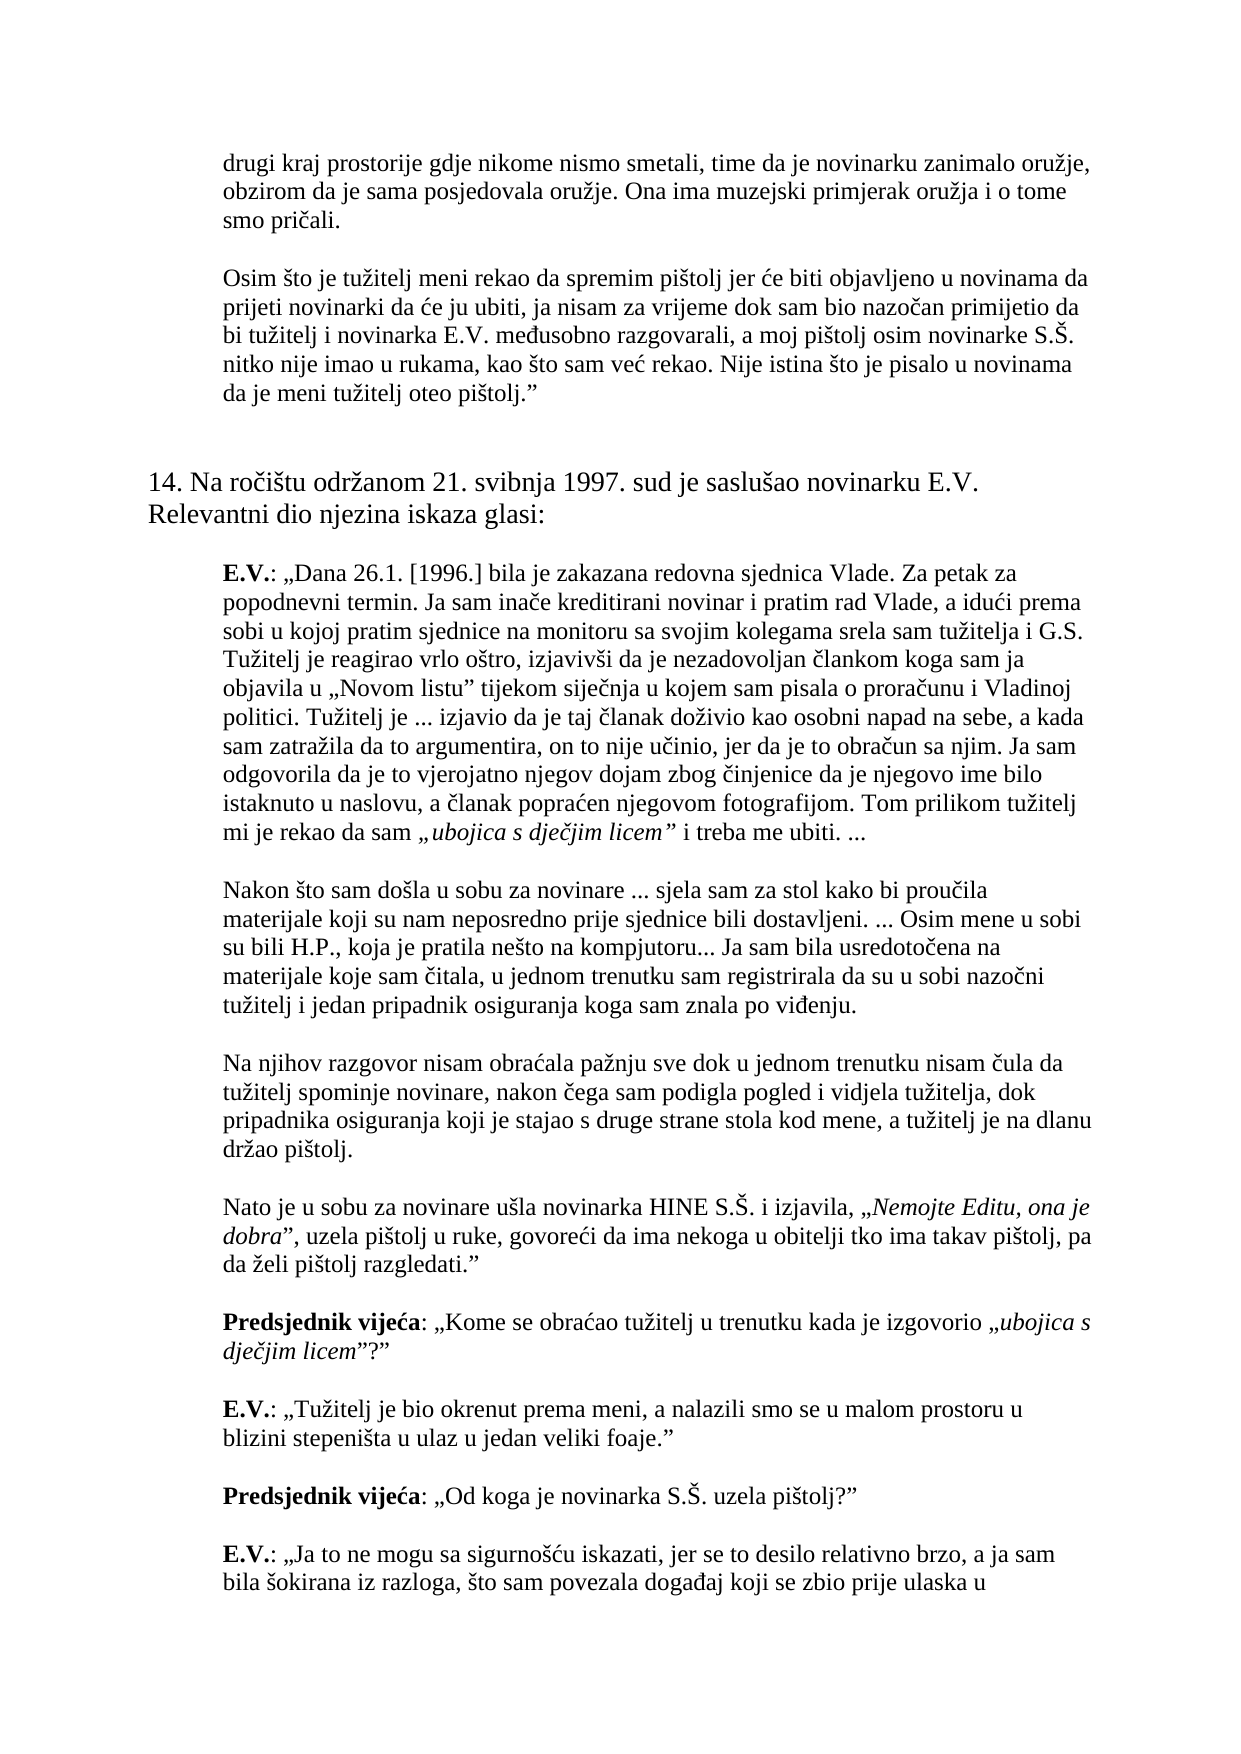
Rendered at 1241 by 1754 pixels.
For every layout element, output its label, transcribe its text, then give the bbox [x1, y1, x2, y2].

text 14. Na ročištu održanom 21. svibnja 1997. sud je saslušao novinarku E.V. Relevantni dio njezina iskaza glasi: [148, 436, 1093, 529]
text E.V.: „Tužitelj je bio okrenut prema meni, a nalazili smo se u malom prostoru u blizini stepeništa u ulaz u jedan veliki foaje.” [223, 1394, 1093, 1452]
text E.V.: „Dana 26.1. [1996.] bila je zakazana redovna sjednica Vlade. Za petak za popodnevni termin. Ja sam inače kreditirani novinar i pratim rad Vlade, a idući prema sobi u kojoj pratim sjednice na monitoru sa svojim kolegama srela sam tužitelja i G.S. Tužitelj je reagirao vrlo oštro, izjavivši da je nezadovoljan člankom koga sam ja objavila u „Novom listu” tijekom siječnja u kojem sam pisala o proračunu i Vladinoj politici. Tužitelj je ... izjavio da je taj članak doživio kao osobni napad na sebe, a kada sam zatražila da to argumentira, on to nije učinio, jer da je to obračun sa njim. Ja sam odgovorila da je to vjerojatno njegov dojam zbog činjenice da je njegovo ime bilo istaknuto u naslovu, a članak popraćen njegovom fotografijom. Tom prilikom tužitelj mi je rekao da sam „ubojica s dječjim licem” i treba me ubiti. ... [223, 529, 1093, 846]
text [223, 1539, 1093, 1596]
text Na njihov razgovor nisam obraćala pažnju sve dok u jednom trenutku nisam čula da tužitelj spominje novinare, nakon čega sam podigla pogled i vidjela tužitelja, dok pripadnika osiguranja koji je stajao s druge strane stola kod mene, a tužitelj je na dlanu držao pištolj. [223, 1048, 1093, 1163]
text Nato je u sobu za novinare ušla novinarka HINE S.Š. i izjavila, „Nemojte Editu, ona je dobra”, uzela pištolj u ruke, govoreći da ima nekoga u obitelji tko ima takav pištolj, pa da želi pištolj razgledati.” [223, 1192, 1093, 1278]
text Predsjednik vijeća: „Od koga je novinarka S.Š. uzela pištolj?” [223, 1481, 1093, 1509]
text Nakon što sam došla u sobu za novinare ... sjela sam za stol kako bi proučila materijale koji su nam neposredno prije sjednice bili dostavljeni. ... Osim mene u sobi su bili H.P., koja je pratila nešto na kompjutoru... Ja sam bila usredotočena na materijale koje sam čitala, u jednom trenutku sam registrirala da su u sobi nazočni tužitelj i jedan pripadnik osiguranja koga sam znala po viđenju. [223, 875, 1093, 1019]
text Osim što je tužitelj meni rekao da spremim pištolj jer će biti objavljeno u novinama da prijeti novinarki da će ju ubiti, ja nisam za vrijeme dok sam bio nazočan primijetio da bi tužitelj i novinarka E.V. međusobno razgovarali, a moj pištolj osim novinarke S.Š. nitko nije imao u rukama, kao što sam već rekao. Nije istina što je pisalo u novinama da je meni tužitelj oteo pištolj.” [223, 263, 1093, 407]
text Predsjednik vijeća: „Kome se obraćao tužitelj u trenutku kada je izgovorio „ubojica s dječjim licem”?” [223, 1307, 1093, 1365]
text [223, 148, 1093, 234]
